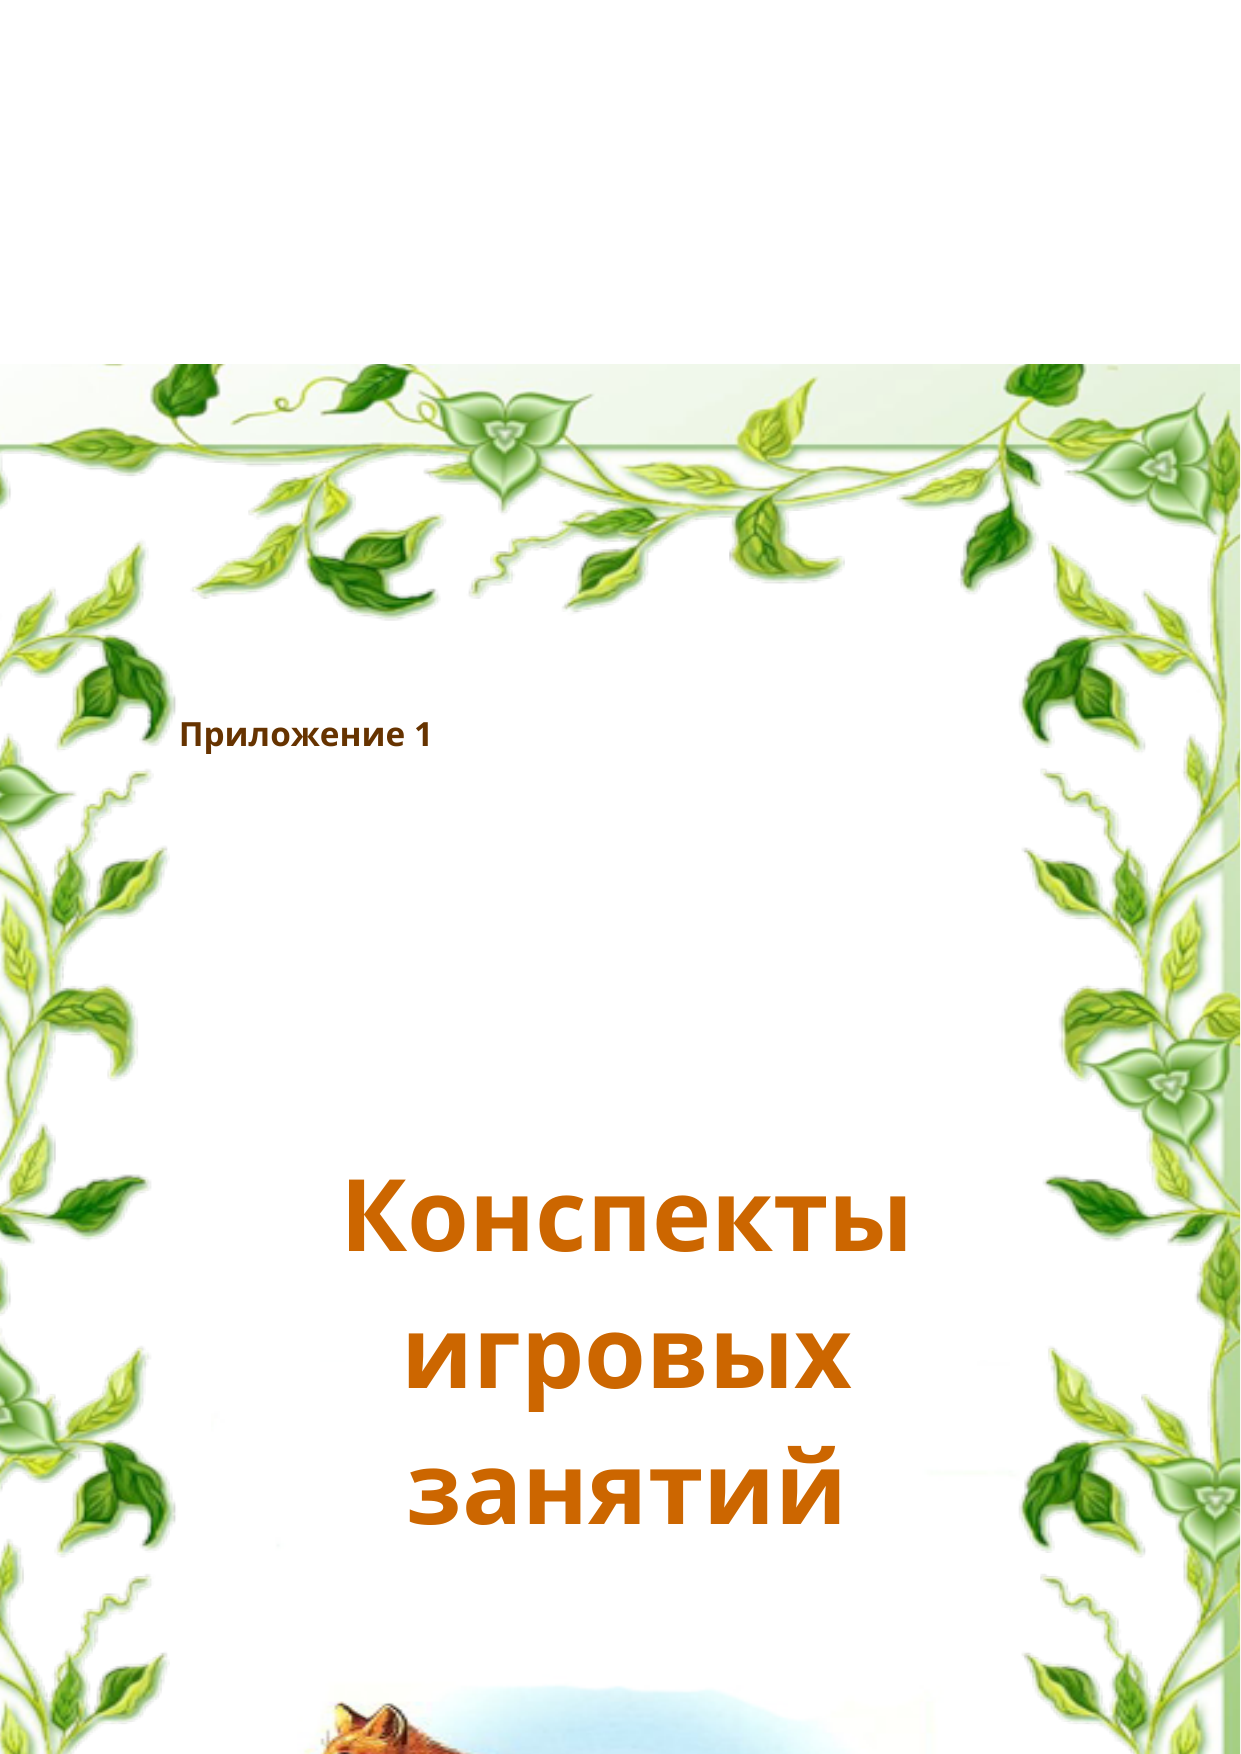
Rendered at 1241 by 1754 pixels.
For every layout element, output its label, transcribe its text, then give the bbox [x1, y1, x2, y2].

text Приложение 1 [118, 711, 1152, 756]
picture [0, 364, 1241, 1754]
